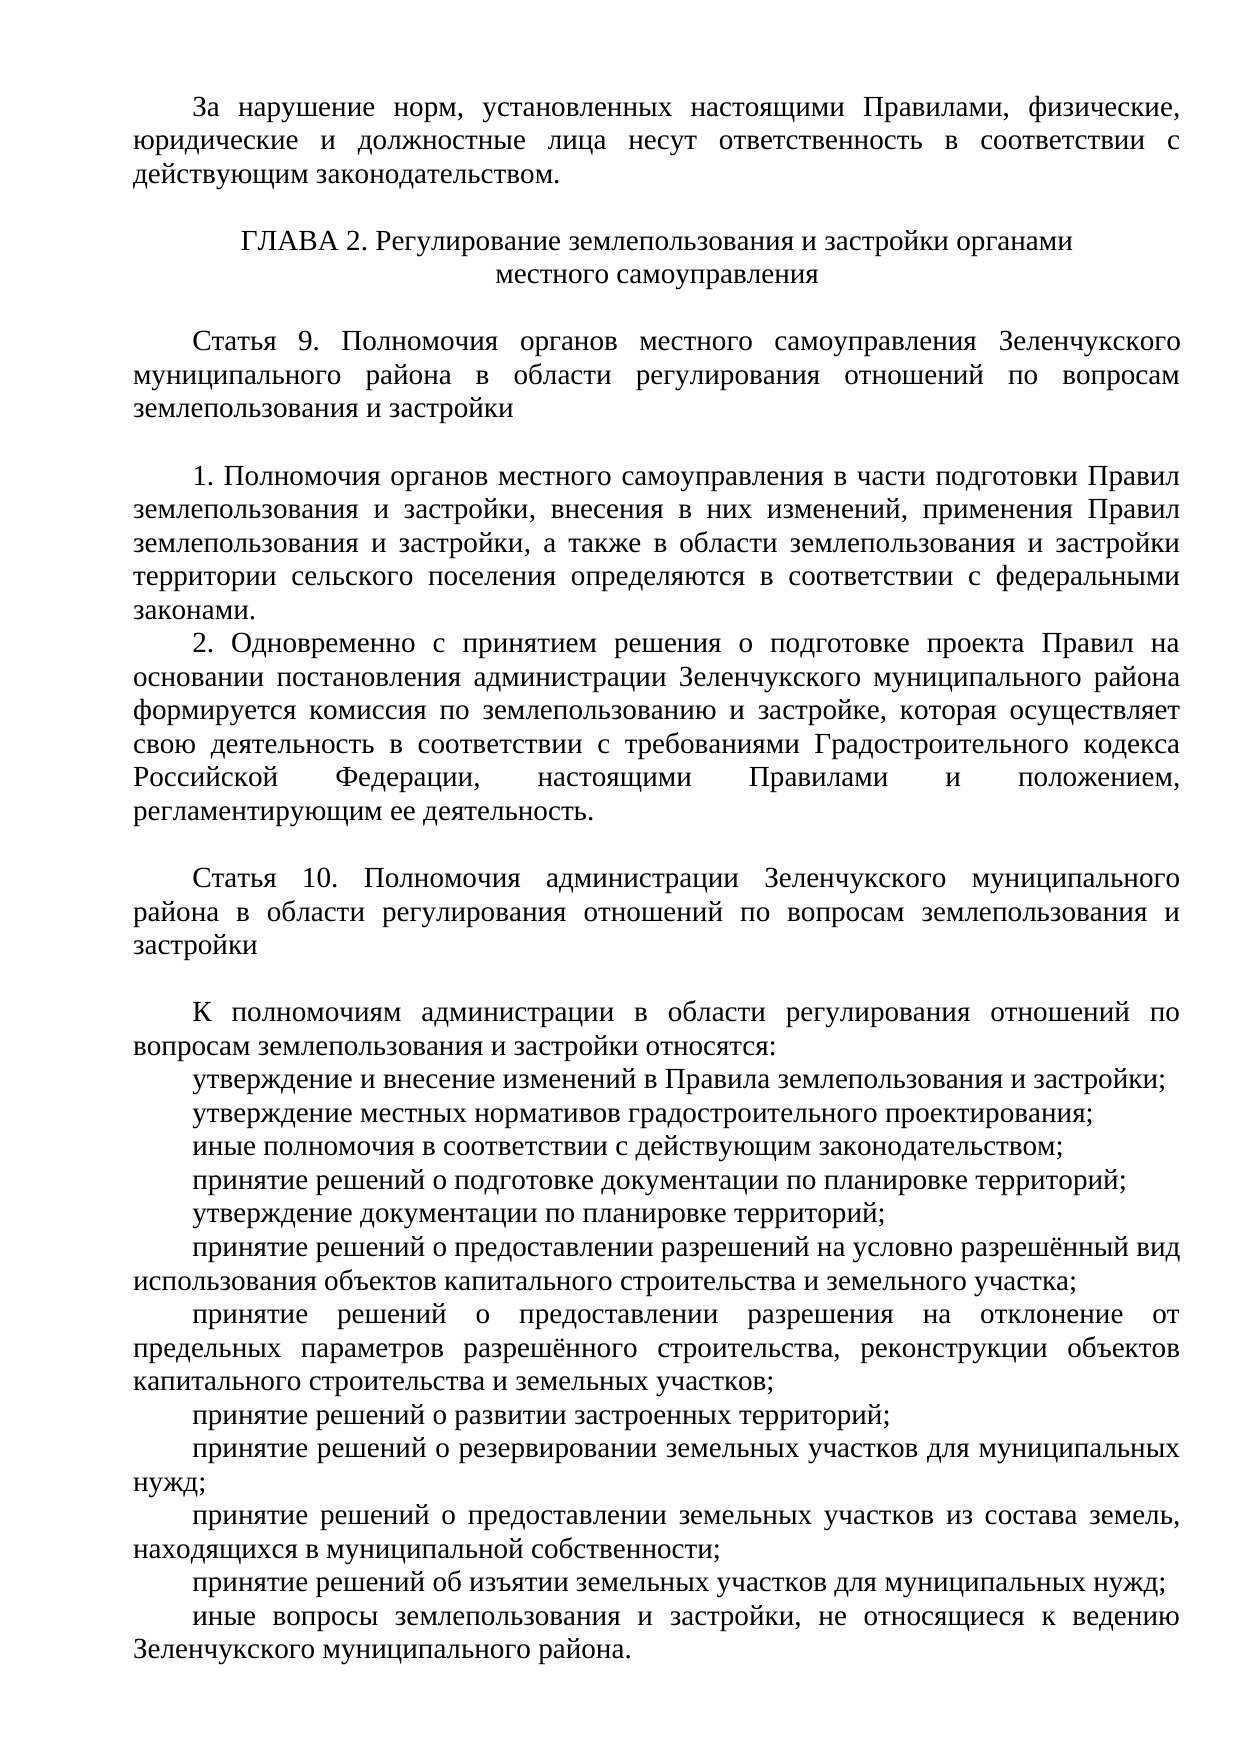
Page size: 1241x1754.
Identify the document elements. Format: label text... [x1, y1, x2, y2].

text принятие решений о резервировании земельных участков для муниципальных нужд; [133, 1430, 1181, 1497]
text утверждение местных нормативов градостроительного проектирования; [133, 1095, 1181, 1128]
text принятие решений о подготовке документации по планировке территорий; [133, 1162, 1181, 1196]
text За нарушение норм, установленных настоящими Правилами, физические, юридические и должностные лица несут ответственность в соответствии с действующим законодательством. [133, 89, 1181, 189]
text принятие решений о предоставлении разрешений на условно разрешённый вид использования объектов капитального строительства и земельного участка; [133, 1229, 1181, 1296]
text 1. Полномочия органов местного самоуправления в части подготовки Правил землепользования и застройки, внесения в них изменений, применения Правил землепользования и застройки, а также в области землепользования и застройки территории сельского поселения определяются в соответствии с федеральными законами. [133, 458, 1181, 625]
text местного самоуправления [133, 256, 1181, 290]
text 2. Одновременно с принятием решения о подготовке проекта Правил на основании постановления администрации Зеленчукского муниципального района формируется комиссия по землепользованию и застройке, которая осуществляет свою деятельность в соответствии с требованиями Градостроительного кодекса Российской Федерации, настоящими Правилами и положением, регламентирующим ее деятельность. [133, 625, 1181, 827]
text Статья 10. Полномочия администрации Зеленчукского муниципального района в области регулирования отношений по вопросам землепользования и застройки [133, 860, 1181, 961]
text ГЛАВА 2. Регулирование землепользования и застройки органами [133, 223, 1181, 256]
text К полномочиям администрации в области регулирования отношений по вопросам землепользования и застройки относятся: [133, 994, 1181, 1061]
text принятие решений о предоставлении разрешения на отклонение от предельных параметров разрешённого строительства, реконструкции объектов капитального строительства и земельных участков; [133, 1296, 1181, 1397]
text принятие решений о предоставлении земельных участков из состава земель, находящихся в муниципальной собственности; [133, 1497, 1181, 1564]
text принятие решений об изъятии земельных участков для муниципальных нужд; [133, 1564, 1181, 1598]
text Статья 9. Полномочия органов местного самоуправления Зеленчукского муниципального района в области регулирования отношений по вопросам землепользования и застройки [133, 323, 1181, 424]
text иные вопросы землепользования и застройки, не относящиеся к ведению Зеленчукского муниципального района. [133, 1598, 1181, 1665]
text иные полномочия в соответствии с действующим законодательством; [133, 1128, 1181, 1162]
text утверждение документации по планировке территорий; [133, 1196, 1181, 1229]
text принятие решений о развитии застроенных территорий; [133, 1397, 1181, 1430]
text утверждение и внесение изменений в Правила землепользования и застройки; [133, 1061, 1181, 1095]
